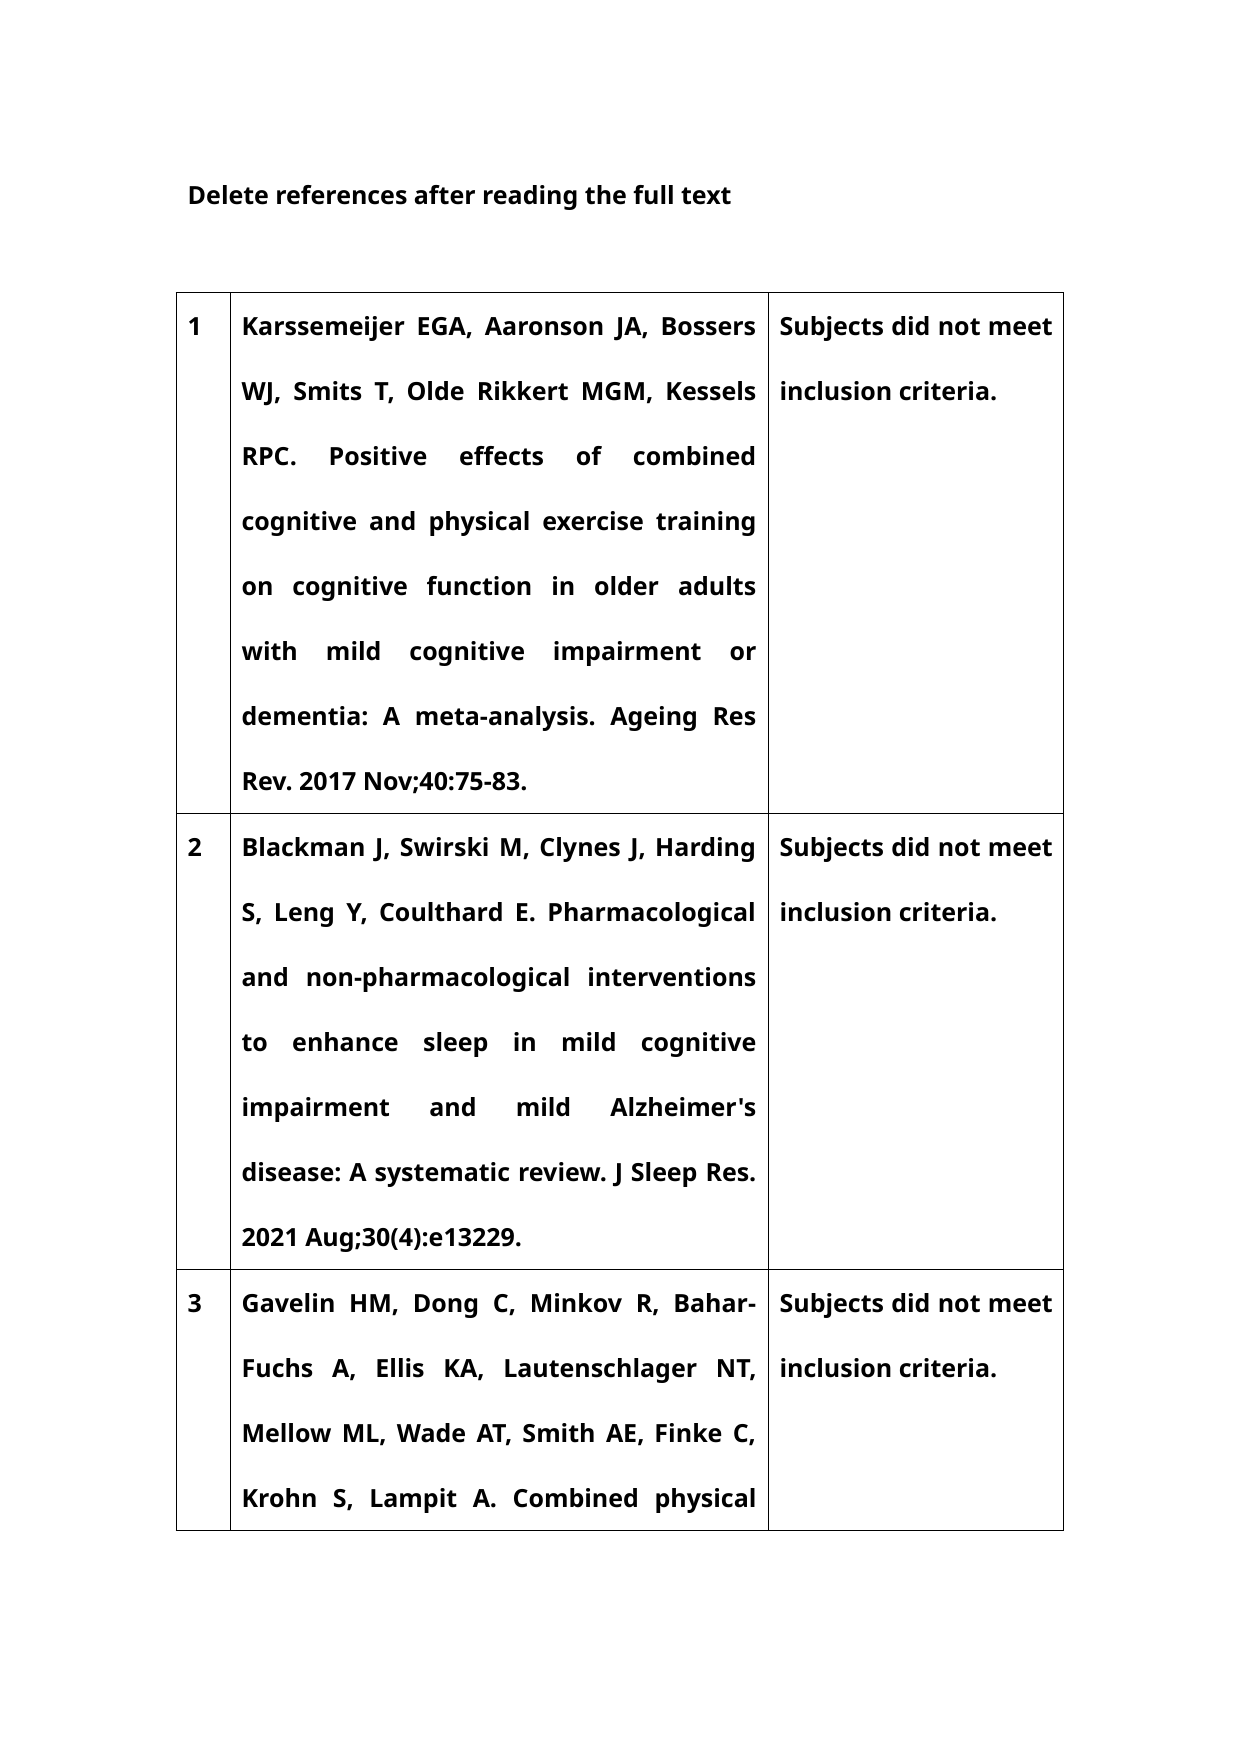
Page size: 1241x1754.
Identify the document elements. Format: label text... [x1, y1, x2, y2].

table_header Karssemeijer EGA, Aaronson JA, Bossers WJ, Smits T, Olde Rikkert MGM, Kessels RPC. Positive effects of combined cognitive and physical exercise training on cognitive function in older adults with mild cognitive impairment or dementia: A meta-analysis. Ageing Res Rev. 2017 Nov;40:75-83. [231, 293, 768, 813]
table_cell Blackman J, Swirski M, Clynes J, Harding S, Leng Y, Coulthard E. Pharmacological and non-pharmacological interventions to enhance sleep in mild cognitive impairment and mild Alzheimer's disease: A systematic review. J Sleep Res. 2021 Aug;30(4):e13229. [231, 814, 768, 1269]
table_cell 3 [177, 1270, 230, 1530]
text Delete references after reading the full text [187, 162, 1053, 227]
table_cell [231, 1270, 768, 1530]
table_cell Subjects did not meet inclusion criteria. [769, 814, 1063, 1269]
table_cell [769, 1270, 1063, 1530]
table_cell 2 [177, 814, 230, 1269]
table_header 1 [177, 293, 230, 813]
table_header Subjects did not meet inclusion criteria. [769, 293, 1063, 813]
